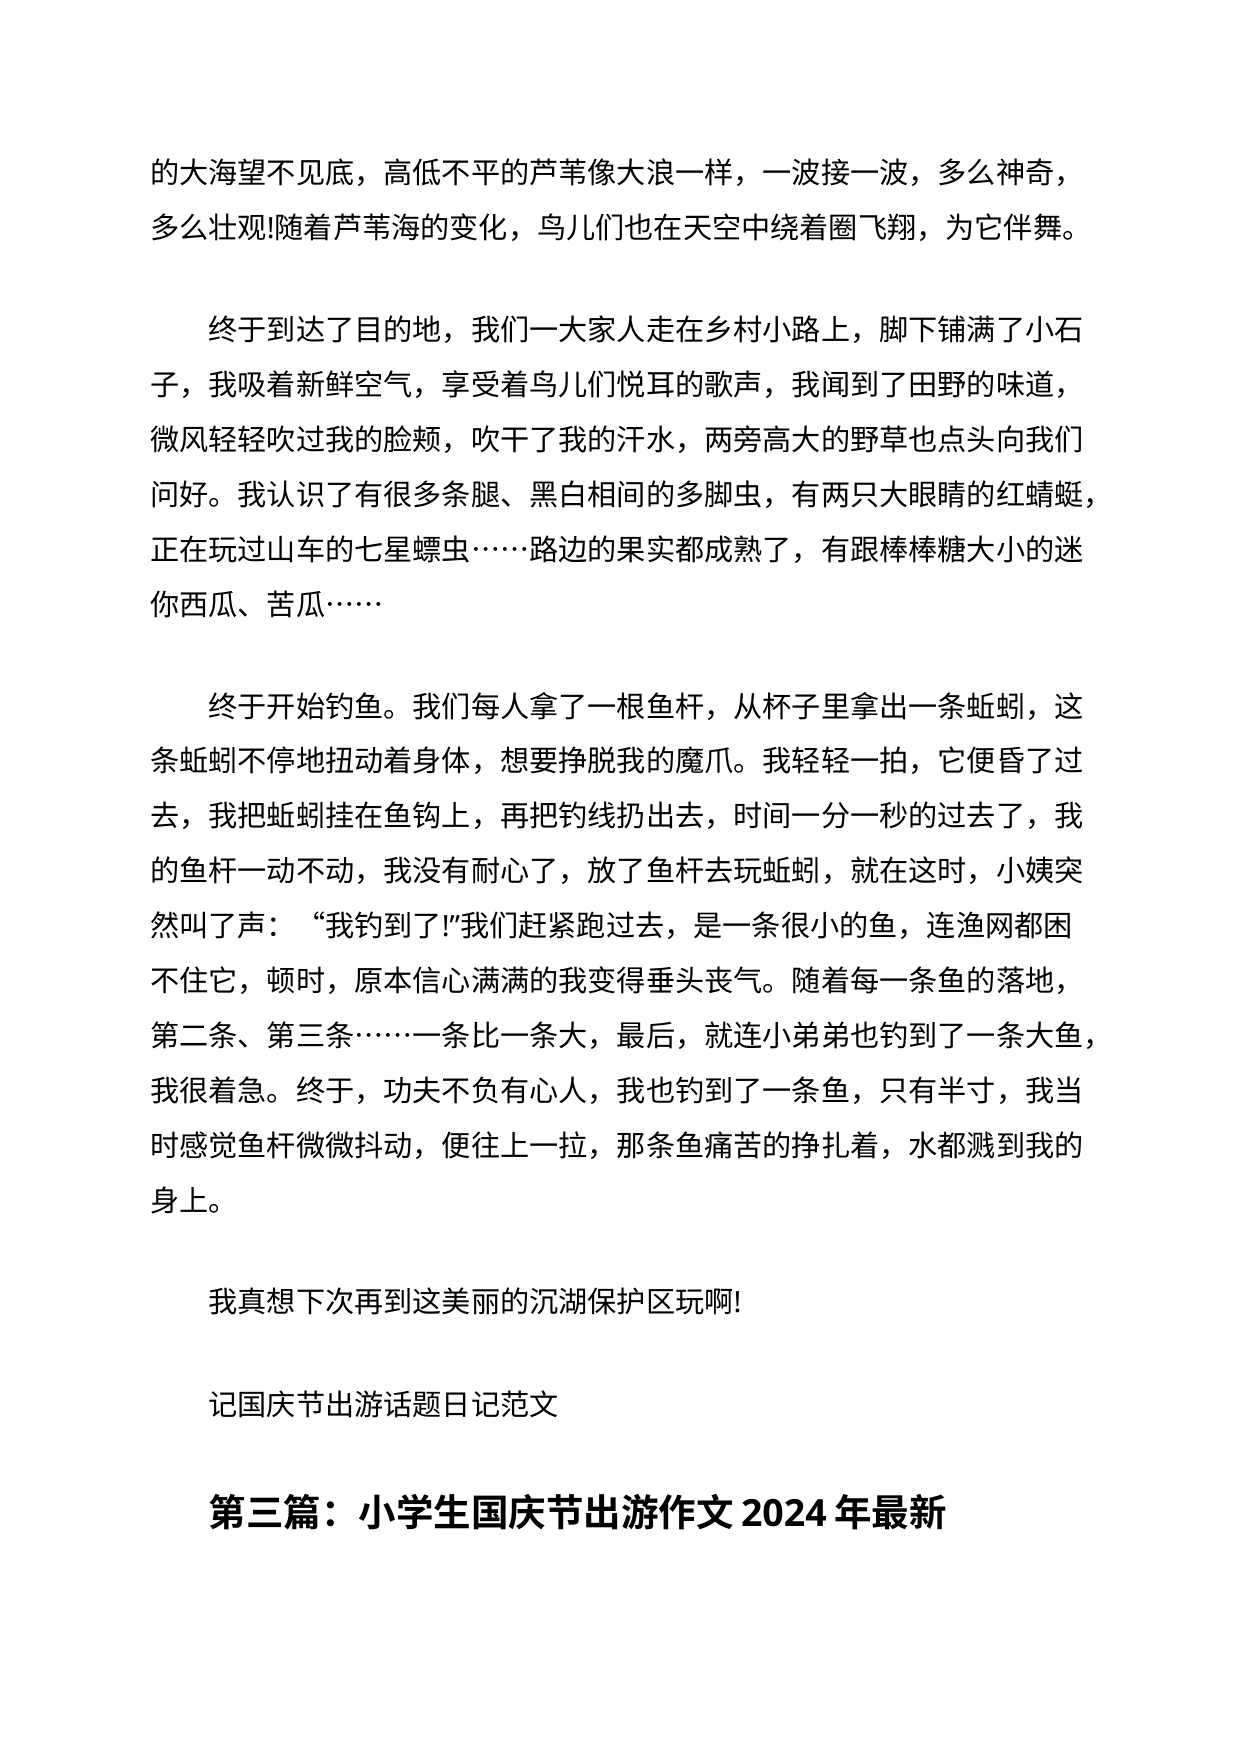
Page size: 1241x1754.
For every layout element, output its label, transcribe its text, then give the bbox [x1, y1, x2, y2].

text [150, 150, 1090, 247]
text 终于开始钓鱼。我们每人拿了一根鱼杆，从杯子里拿出一条蚯蚓，这条蚯蚓不停地扭动着身体，想要挣脱我的魔爪。我轻轻一拍，它便昏了过去，我把蚯蚓挂在鱼钩上，再把钓线扔出去，时间一分一秒的过去了，我的鱼杆一动不动，我没有耐心了，放了鱼杆去玩蚯蚓，就在这时，小姨突然叫了声：“我钓到了!”我们赶紧跑过去，是一条很小的鱼，连渔网都困不住它，顿时，原本信心满满的我变得垂头丧气。随着每一条鱼的落地，第二条、第三条……一条比一条大，最后，就连小弟弟也钓到了一条大鱼，我很着急。终于，功夫不负有心人，我也钓到了一条鱼，只有半寸，我当时感觉鱼杆微微抖动，便往上一拉，那条鱼痛苦的挣扎着，水都溅到我的身上。 [150, 683, 1090, 1219]
text 终于到达了目的地，我们一大家人走在乡村小路上，脚下铺满了小石子，我吸着新鲜空气，享受着鸟儿们悦耳的歌声，我闻到了田野的味道，微风轻轻吹过我的脸颊，吹干了我的汗水，两旁高大的野草也点头向我们问好。我认识了有很多条腿、黑白相间的多脚虫，有两只大眼睛的红蜻蜓，正在玩过山车的七星螵虫……路边的果实都成熟了，有跟棒棒糖大小的迷你西瓜、苦瓜…… [150, 307, 1090, 624]
text 我真想下次再到这美丽的沉湖保护区玩啊! [150, 1279, 1090, 1321]
text 记国庆节出游话题日记范文 [150, 1381, 1090, 1423]
text 第三篇：小学生国庆节出游作文2024年最新 [150, 1483, 1090, 1537]
